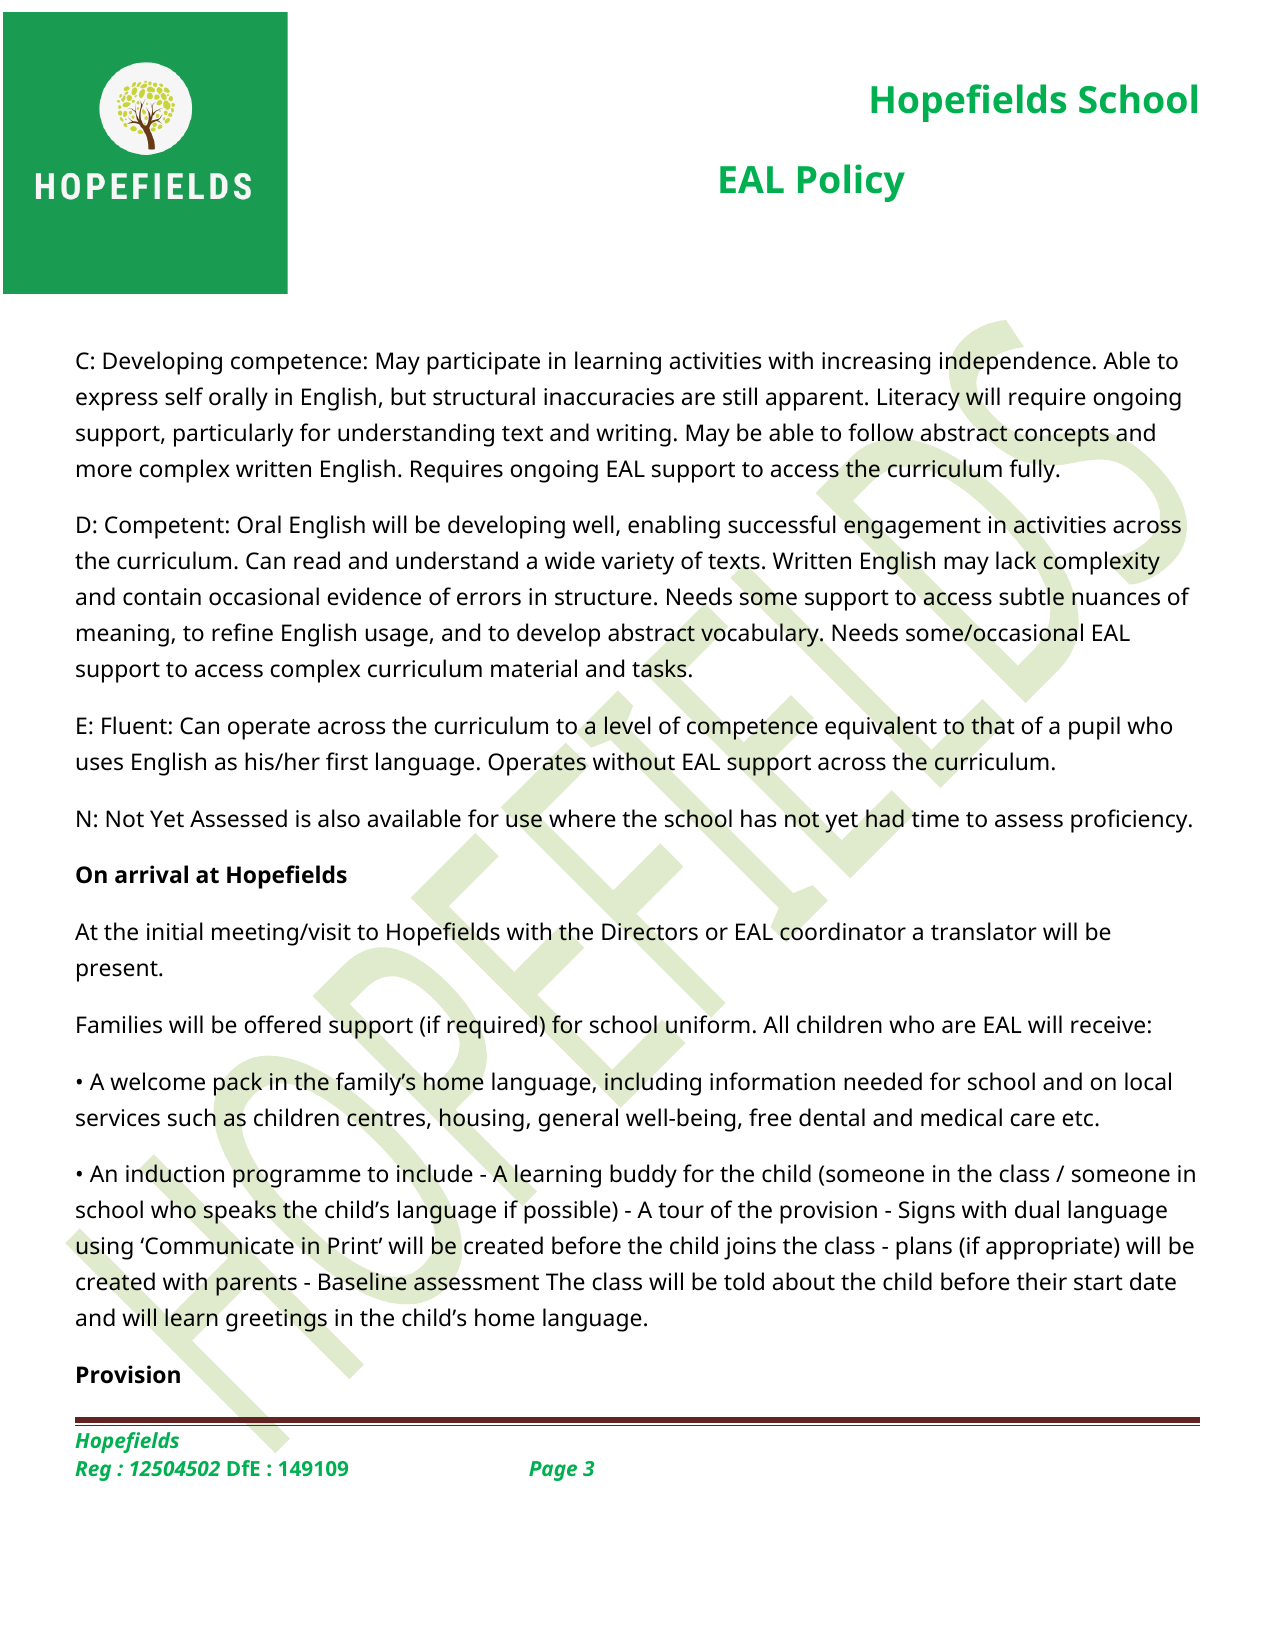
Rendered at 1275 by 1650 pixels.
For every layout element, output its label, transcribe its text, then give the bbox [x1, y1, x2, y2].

text N: Not Yet Assessed is also available for use where the school has not yet had time to assess proficiency. [75, 803, 1200, 834]
text Provision [75, 1359, 1200, 1390]
text D: Competent: Oral English will be developing well, enabling successful engagement in activities across the curriculum. Can read and understand a wide variety of texts. Written English may lack complexity and contain occasional evidence of errors in structure. Needs some support to access subtle nuances of meaning, to refine English usage, and to develop abstract vocabulary. Needs some/occasional EAL support to access complex curriculum material and tasks. [75, 509, 1200, 684]
text E: Fluent: Can operate across the curriculum to a level of competence equivalent to that of a pupil who uses English as his/her first language. Operates without EAL support across the curriculum. [75, 710, 1200, 777]
text Families will be offered support (if required) for school uniform. All children who are EAL will receive: [75, 1009, 1200, 1040]
text At the initial meeting/visit to Hopefields with the Directors or EAL coordinator a translator will be present. [75, 916, 1200, 983]
picture [3, 12, 288, 294]
text On arrival at Hopefields [75, 859, 1200, 891]
text • An induction programme to include - A learning buddy for the child (someone in the class / someone in school who speaks the child’s language if possible) - A tour of the provision - Signs with dual language using ‘Communicate in Print’ will be created before the child joins the class - plans (if appropriate) will be created with parents - Baseline assessment The class will be told about the child before their start date and will learn greetings in the child’s home language. [75, 1158, 1200, 1333]
text • A welcome pack in the family’s home language, including information needed for school and on local services such as children centres, housing, general well-being, free dental and medical care etc. [75, 1066, 1200, 1133]
text C: Developing competence: May participate in learning activities with increasing independence. Able to express self orally in English, but structural inaccuracies are still apparent. Literacy will require ongoing support, particularly for understanding text and writing. May be able to follow abstract concepts and more complex written English. Requires ongoing EAL support to access the curriculum fully. [75, 345, 1200, 484]
